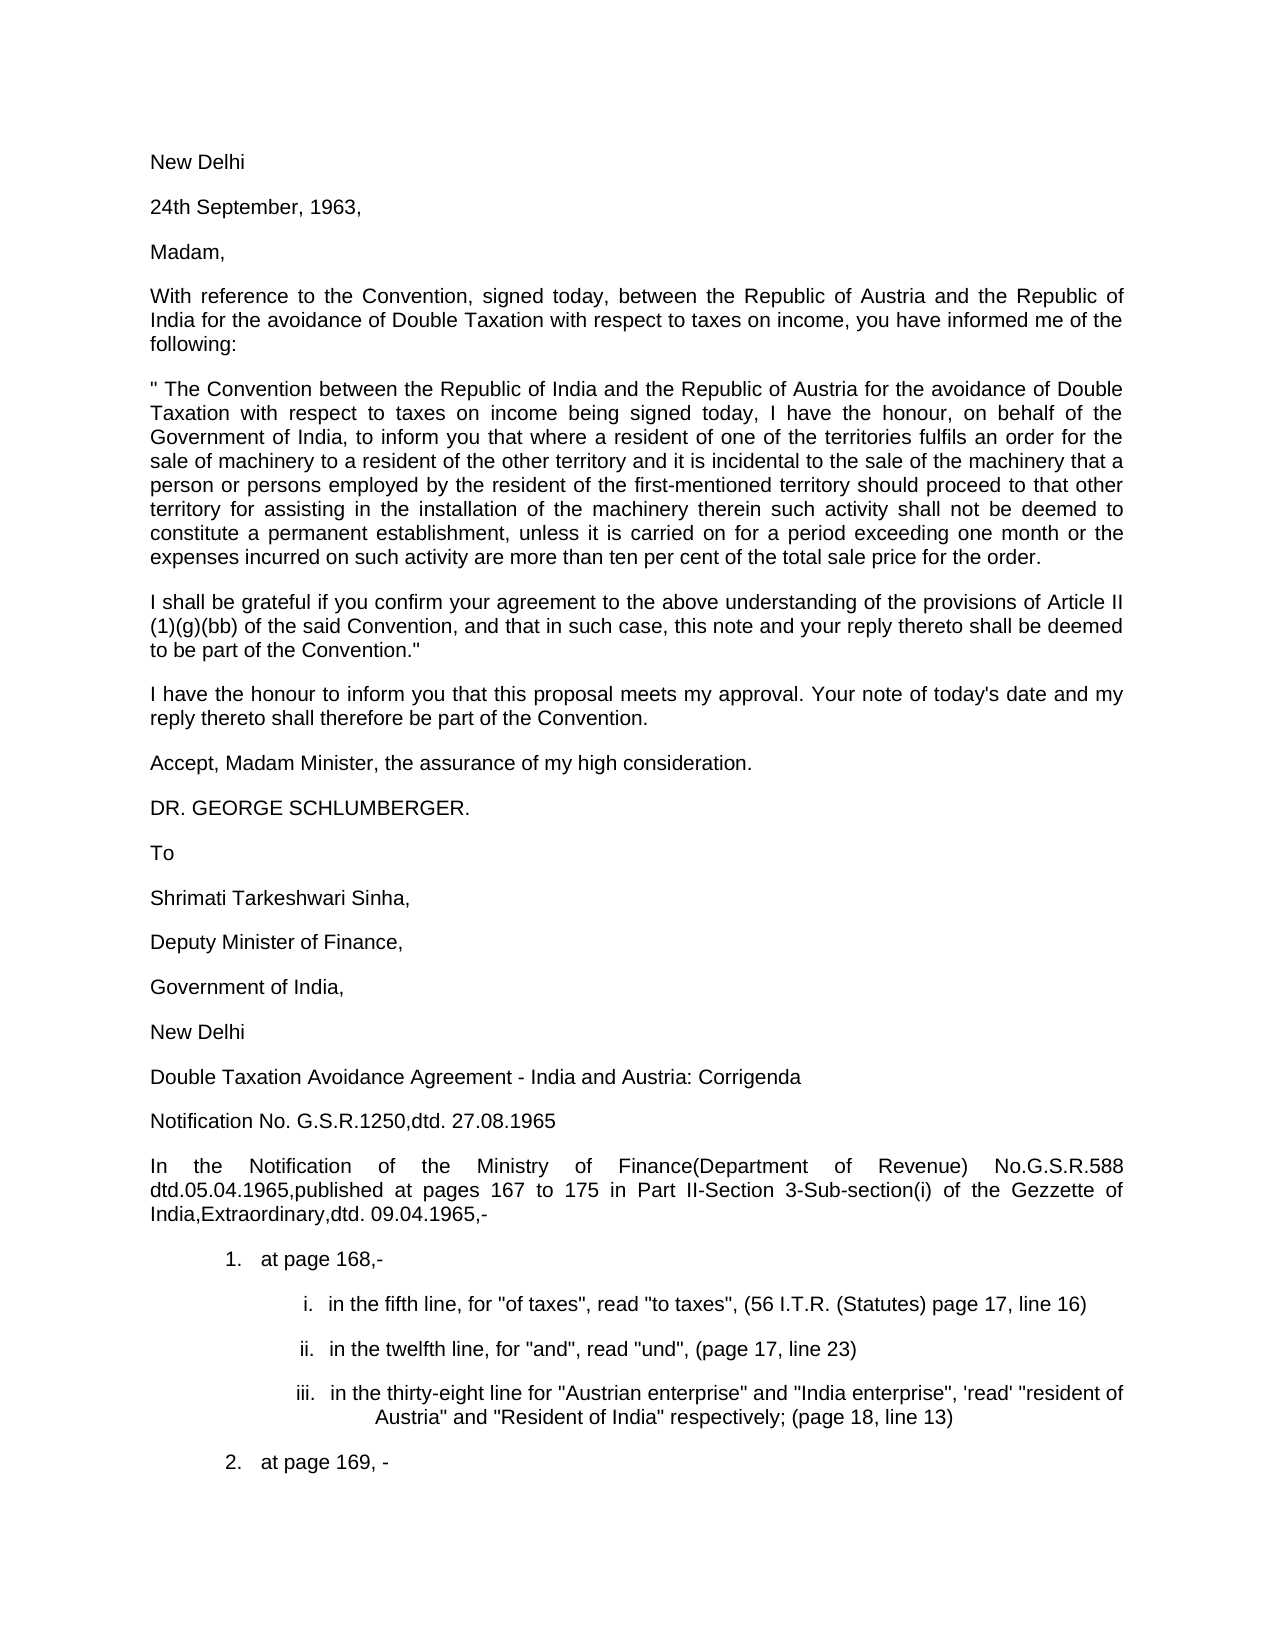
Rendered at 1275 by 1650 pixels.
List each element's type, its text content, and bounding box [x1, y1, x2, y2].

text Deputy Minister of Finance, [150, 930, 1125, 954]
text I shall be grateful if you confirm your agreement to the above understanding of the provisions of Article II (1)(g)(bb) of the said Convention, and that in such case, this note and your reply thereto shall be deemed to be part of the Convention." [150, 589, 1125, 661]
text In the Notification of the Ministry of Finance(Department of Revenue) No.G.S.R.588 dtd.05.04.1965,published at pages 167 to 175 in Part II-Section 3-Sub-section(i) of the Gezzette of India,Extraordinary,dtd. 09.04.1965,- [150, 1154, 1125, 1226]
text i. in the fifth line, for "of taxes", read "to taxes", (56 I.T.R. (Statutes) page 17, line 16) [150, 1292, 1125, 1316]
text 24th September, 1963, [150, 195, 1125, 219]
text Government of India, [150, 975, 1125, 999]
text ii. in the twelfth line, for "and", read "und", (page 17, line 23) [150, 1336, 1125, 1360]
text 2. at page 169, - [225, 1450, 1125, 1474]
text Double Taxation Avoidance Agreement - India and Austria: Corrigenda [150, 1064, 1125, 1088]
text Accept, Madam Minister, the assurance of my high consideration. [150, 751, 1125, 775]
text I have the honour to inform you that this proposal meets my approval. Your note of today's date and my reply thereto shall therefore be part of the Convention. [150, 682, 1125, 730]
text New Delhi [150, 150, 1125, 174]
text Madam, [150, 239, 1125, 263]
text Shrimati Tarkeshwari Sinha, [150, 885, 1125, 909]
text DR. GEORGE SCHLUMBERGER. [150, 796, 1125, 820]
text To [150, 841, 1125, 864]
text iii. in the thirty-eight line for "Austrian enterprise" and "India enterprise", 'read' "resident of Austria" and "Resident of India" respectively; (page 18, line 13) [150, 1381, 1125, 1429]
text 1. at page 168,- [225, 1247, 1125, 1271]
text New Delhi [150, 1020, 1125, 1044]
text With reference to the Convention, signed today, between the Republic of Austria and the Republic of India for the avoidance of Double Taxation with respect to taxes on income, you have informed me of the following: [150, 284, 1125, 356]
text " The Convention between the Republic of India and the Republic of Austria for the avoidance of Double Taxation with respect to taxes on income being signed today, I have the honour, on behalf of the Government of India, to inform you that where a resident of one of the territories fulfils an order for the sale of machinery to a resident of the other territory and it is incidental to the sale of the machinery that a person or persons employed by the resident of the first-mentioned territory should proceed to that other territory for assisting in the installation of the machinery therein such activity shall not be deemed to constitute a permanent establishment, unless it is carried on for a period exceeding one month or the expenses incurred on such activity are more than ten per cent of the total sale price for the order. [150, 377, 1125, 569]
text Notification No. G.S.R.1250,dtd. 27.08.1965 [150, 1109, 1125, 1133]
